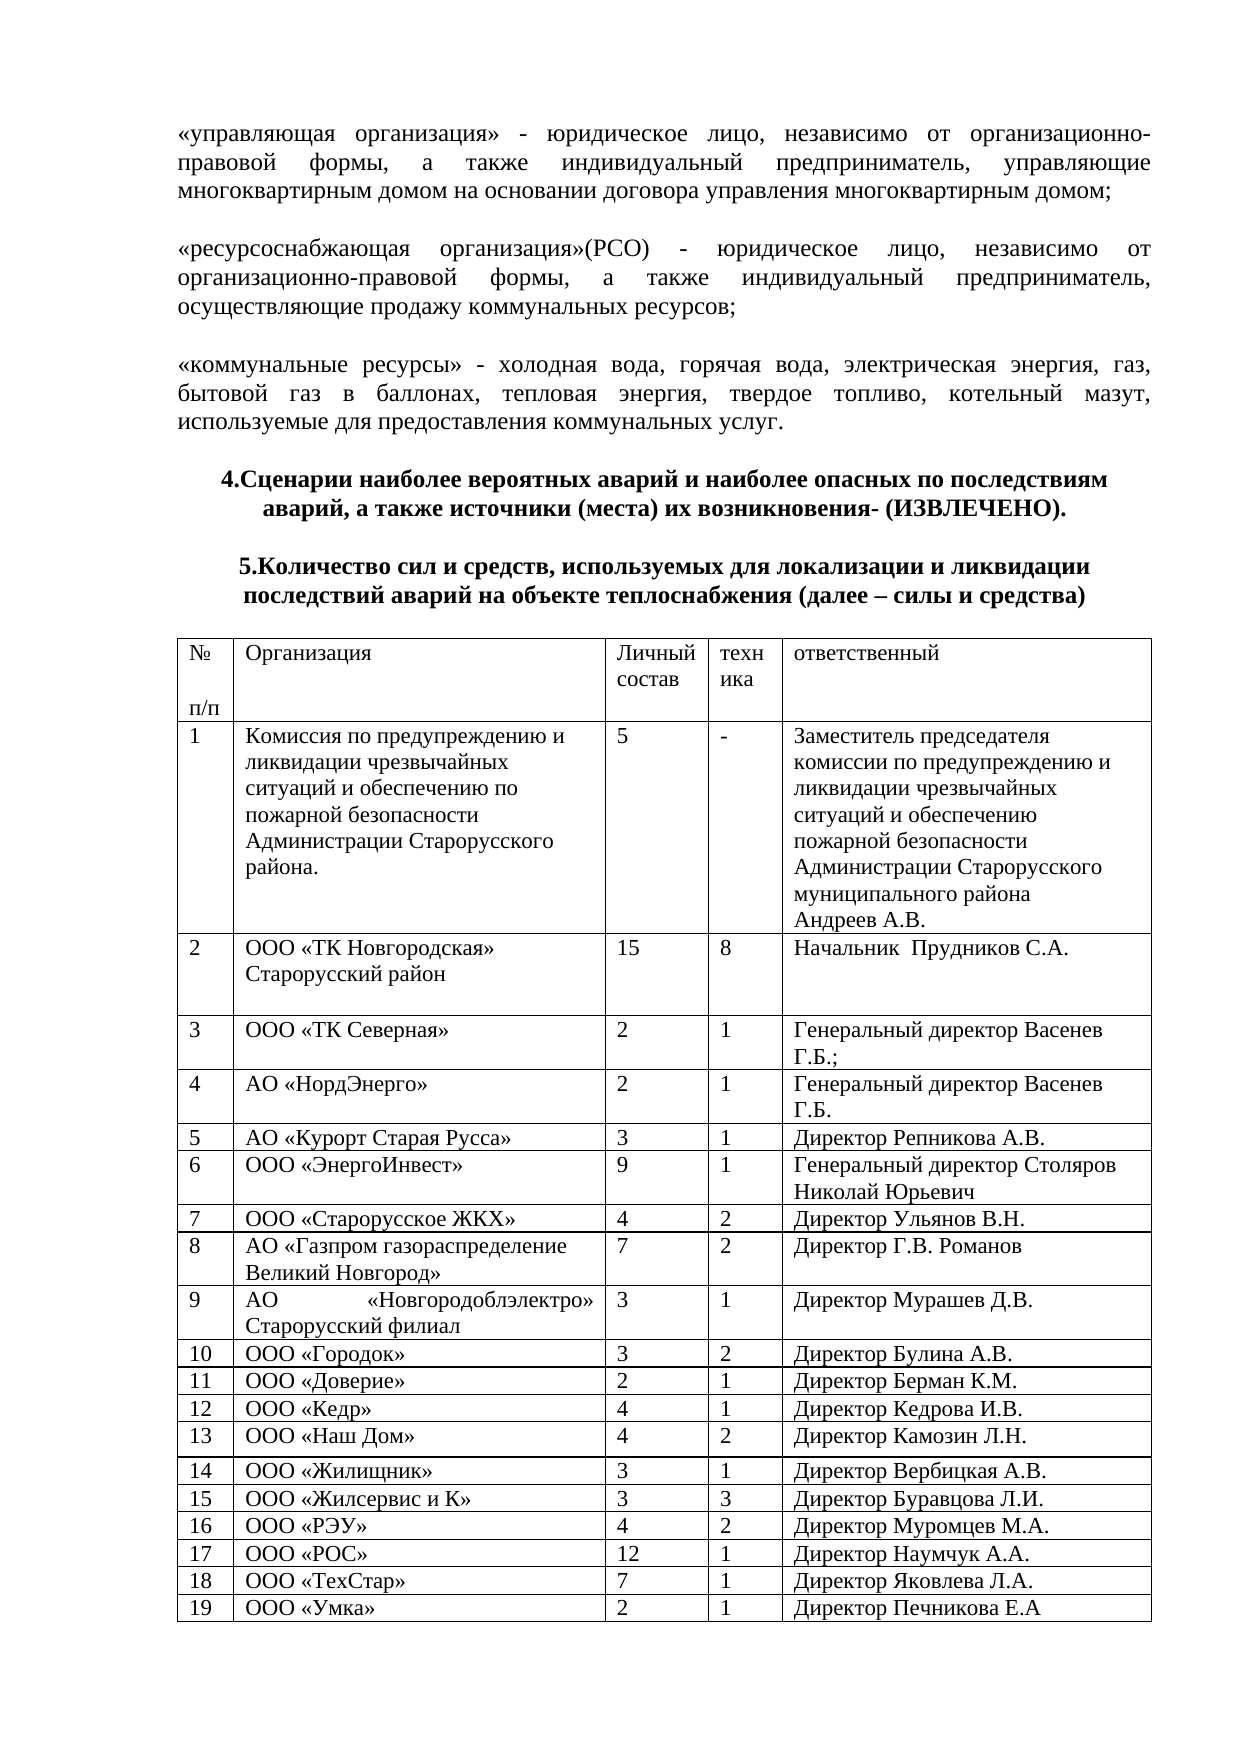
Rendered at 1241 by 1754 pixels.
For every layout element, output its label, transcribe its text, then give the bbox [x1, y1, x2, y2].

table_cell 3 [606, 1286, 708, 1339]
table_cell 1 [709, 1016, 782, 1069]
table_cell 19 [178, 1595, 233, 1621]
table_cell 8 [709, 934, 782, 1015]
table_cell 2 [709, 1205, 782, 1231]
table_cell 1 [178, 722, 233, 932]
table_cell 2 [709, 1512, 782, 1539]
text 4.Сценарии наиболее вероятных аварий и наиболее опасных по последствиям аварий, а также источники (места) их возникновения- (ИЗВЛЕЧЕНО). [177, 464, 1152, 522]
table_cell 1 [709, 1151, 782, 1204]
table_cell 2 [606, 1070, 708, 1123]
table_cell 9 [178, 1286, 233, 1339]
table_cell 1 [709, 1124, 782, 1150]
table_cell 1 [709, 1458, 782, 1484]
table_cell 17 [178, 1540, 233, 1566]
table_cell ООО «РОС» [234, 1540, 605, 1566]
table_cell Директор Мурашев Д.В. [783, 1286, 1151, 1339]
table_cell 3 [178, 1016, 233, 1069]
table_cell Директор Репникова А.В. [783, 1124, 1151, 1150]
table_cell ООО «Городок» [234, 1340, 605, 1366]
table_cell 2 [709, 1422, 782, 1456]
text 5.Количество сил и средств, используемых для локализации и ликвидации последствий аварий на объекте теплоснабжения (далее – силы и средства) [177, 551, 1152, 608]
table_cell 7 [606, 1233, 708, 1285]
table_cell 3 [709, 1485, 782, 1511]
table_header № п/п [178, 639, 233, 721]
table_header ответственный [783, 639, 1151, 721]
table_cell 11 [178, 1368, 233, 1394]
table_cell 2 [606, 1368, 708, 1394]
table_cell Генеральный директор Васенев Г.Б. [783, 1070, 1151, 1123]
table_cell Директор Вербицкая А.В. [783, 1458, 1151, 1484]
table_header Личный состав [606, 639, 708, 721]
table_cell 1 [709, 1595, 782, 1621]
table_cell 4 [606, 1395, 708, 1421]
table_cell ООО «ТехСтар» [234, 1567, 605, 1593]
table_cell ООО «ТК Новгородская» Старорусский район [234, 934, 605, 1015]
table_cell 7 [178, 1205, 233, 1231]
table_cell 7 [606, 1567, 708, 1593]
table_cell 3 [606, 1458, 708, 1484]
table_cell 4 [178, 1070, 233, 1123]
table_cell Директор Г.В. Романов [783, 1233, 1151, 1285]
table_cell Директор Печникова Е.А [783, 1595, 1151, 1621]
table_cell 2 [606, 1595, 708, 1621]
table_cell Директор Муромцев М.А. [783, 1512, 1151, 1539]
table_cell 1 [709, 1070, 782, 1123]
table_cell 9 [606, 1151, 708, 1204]
table_cell 14 [178, 1458, 233, 1484]
table_header техника [709, 639, 782, 721]
table_cell Комиссия по предупреждению и ликвидации чрезвычайных ситуаций и обеспечению по пожарной безопасности Администрации Старорусского района. [234, 722, 605, 932]
table_cell Директор Ульянов В.Н. [783, 1205, 1151, 1231]
text «управляющая организация» - юридическое лицо, независимо от организационно-правовой формы, а также индивидуальный предприниматель, управляющие многоквартирным домом на основании договора управления многоквартирным домом; [177, 118, 1152, 204]
table_cell ООО «Наш Дом» [234, 1422, 605, 1456]
table_cell ООО «ТК Северная» [234, 1016, 605, 1069]
table_cell АО «Новгородоблэлектро» Старорусский филиал [234, 1286, 605, 1339]
table_cell 1 [709, 1286, 782, 1339]
table_cell 15 [606, 934, 708, 1015]
table_cell 4 [606, 1422, 708, 1456]
text «ресурсоснабжающая организация»(РСО) - юридическое лицо, независимо от организационно-правовой формы, а также индивидуальный предприниматель, осуществляющие продажу коммунальных ресурсов; [177, 233, 1152, 320]
table_cell 12 [606, 1540, 708, 1566]
table_cell 4 [606, 1205, 708, 1231]
table_cell 5 [178, 1124, 233, 1150]
table_header Организация [234, 639, 605, 721]
table_cell ООО «Кедр» [234, 1395, 605, 1421]
table_cell Директор Берман К.М. [783, 1368, 1151, 1394]
table_cell Директор Кедрова И.В. [783, 1395, 1151, 1421]
table_cell 10 [178, 1340, 233, 1366]
table_cell Директор Камозин Л.Н. [783, 1422, 1151, 1456]
table_cell Директор Наумчук А.А. [783, 1540, 1151, 1566]
table_cell 3 [606, 1340, 708, 1366]
table_cell 12 [178, 1395, 233, 1421]
table_cell Заместитель председателя комиссии по предупреждению и ликвидации чрезвычайных ситуаций и обеспечению пожарной безопасности Администрации Старорусского муниципального района Андреев А.В. [783, 722, 1151, 932]
table_cell АО «Газпром газораспределение Великий Новгород» [234, 1233, 605, 1285]
table_cell 2 [178, 934, 233, 1015]
table_cell 15 [178, 1485, 233, 1511]
table_cell 2 [606, 1016, 708, 1069]
table_cell 18 [178, 1567, 233, 1593]
table_cell Директор Буравцова Л.И. [783, 1485, 1151, 1511]
table_cell 1 [709, 1540, 782, 1566]
table_cell Директор Яковлева Л.А. [783, 1567, 1151, 1593]
table_cell ООО «ЭнергоИнвест» [234, 1151, 605, 1204]
table_cell 5 [606, 722, 708, 932]
table_cell 13 [178, 1422, 233, 1456]
table_cell АО «НордЭнерго» [234, 1070, 605, 1123]
table_cell 1 [709, 1368, 782, 1394]
table_cell Начальник Прудников С.А. [783, 934, 1151, 1015]
table_cell 3 [606, 1124, 708, 1150]
table_cell ООО «Жилищник» [234, 1458, 605, 1484]
table_cell 16 [178, 1512, 233, 1539]
table_cell 6 [178, 1151, 233, 1204]
table_cell 2 [709, 1233, 782, 1285]
table_cell 3 [606, 1485, 708, 1511]
table_cell ООО «РЭУ» [234, 1512, 605, 1539]
table_cell ООО «Жилсервис и К» [234, 1485, 605, 1511]
table_cell 2 [709, 1340, 782, 1366]
table_cell Генеральный директор Васенев Г.Б.; [783, 1016, 1151, 1069]
table_cell Генеральный директор Столяров Николай Юрьевич [783, 1151, 1151, 1204]
table_cell ООО «Доверие» [234, 1368, 605, 1394]
table_cell - [709, 722, 782, 932]
table_cell 1 [709, 1395, 782, 1421]
table_cell 1 [709, 1567, 782, 1593]
text «коммунальные ресурсы» - холодная вода, горячая вода, электрическая энергия, газ, бытовой газ в баллонах, тепловая энергия, твердое топливо, котельный мазут, используемые для предоставления коммунальных услуг. [177, 349, 1152, 435]
table_cell АО «Курорт Старая Русса» [234, 1124, 605, 1150]
table_cell ООО «Умка» [234, 1595, 605, 1621]
table_cell Директор Булина А.В. [783, 1340, 1151, 1366]
table_cell ООО «Старорусское ЖКХ» [234, 1205, 605, 1231]
table_cell 4 [606, 1512, 708, 1539]
table_cell 8 [178, 1233, 233, 1285]
